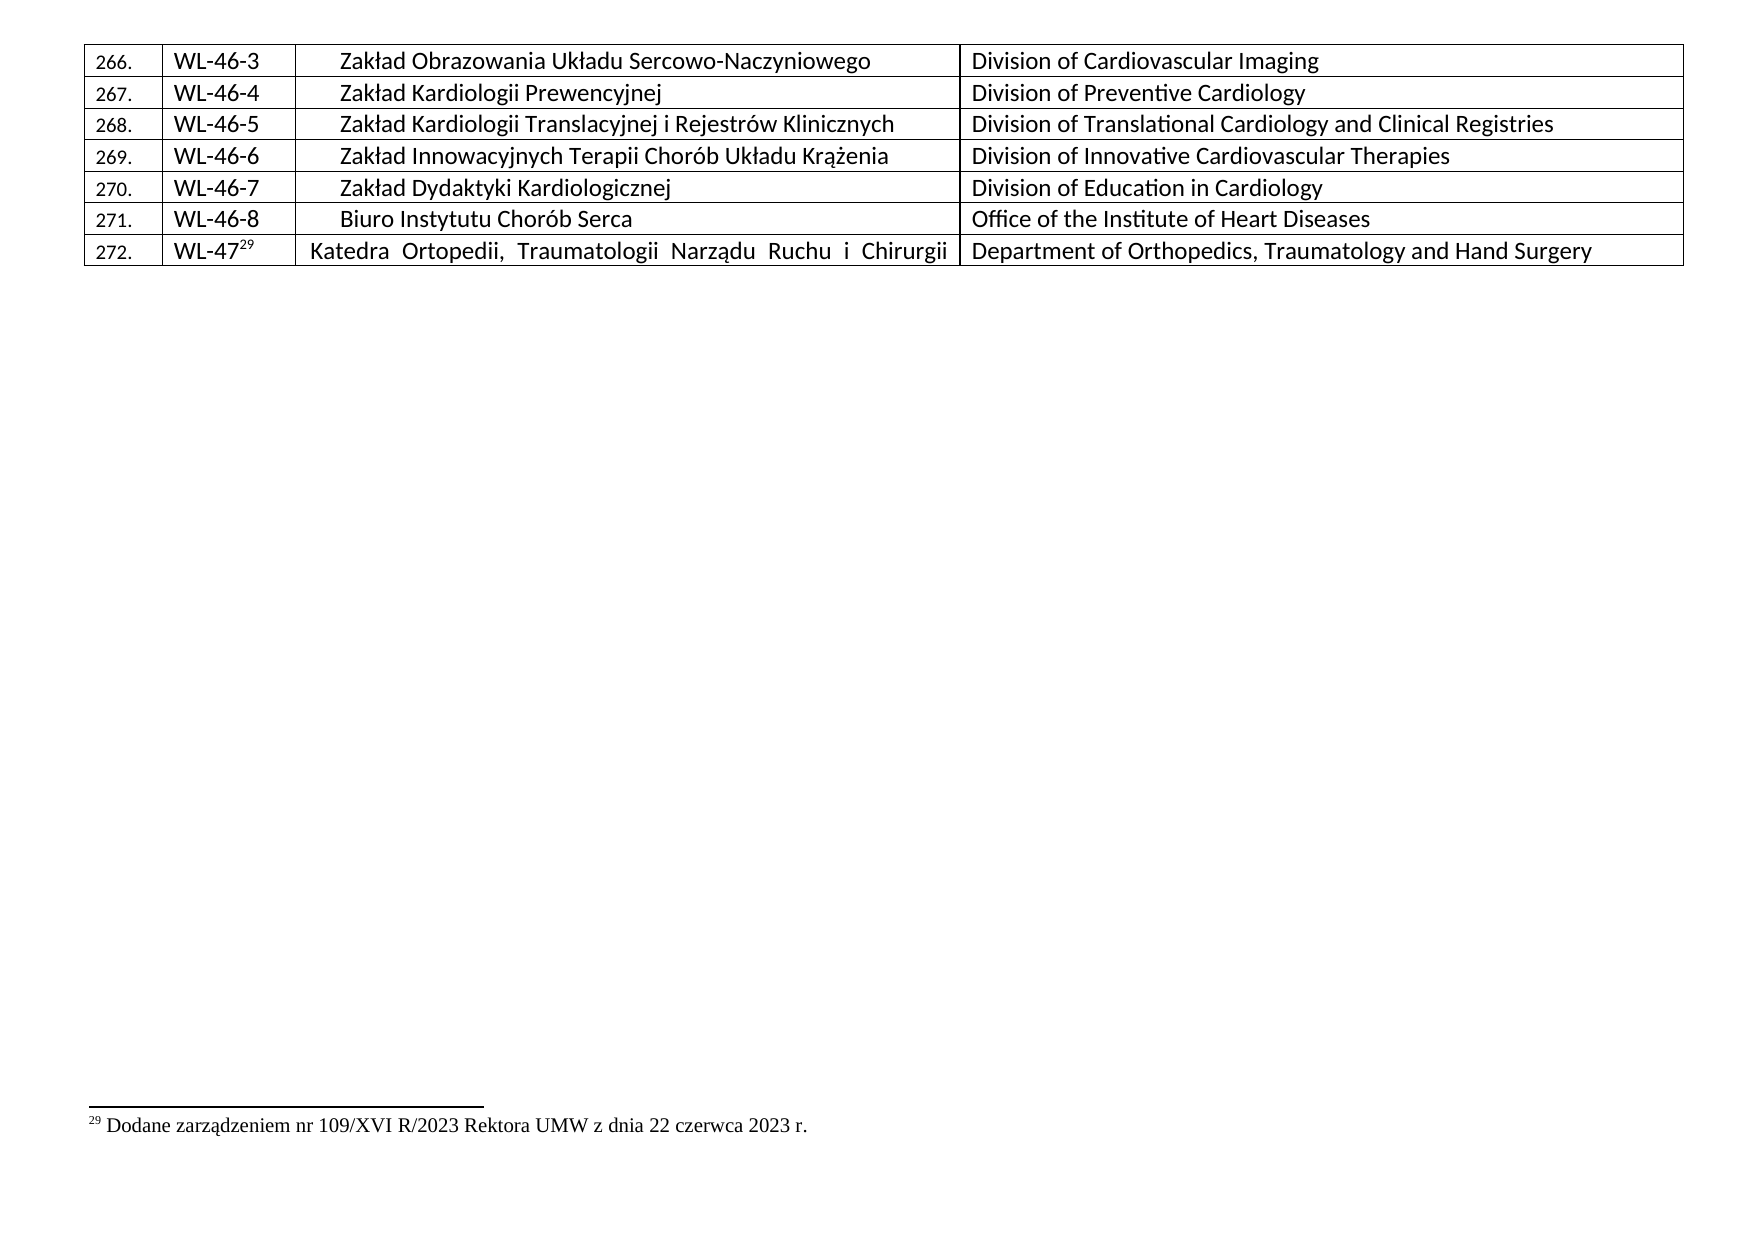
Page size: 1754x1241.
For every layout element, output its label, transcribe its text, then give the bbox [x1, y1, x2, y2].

table_cell [85, 172, 162, 202]
table_cell WL-46-6 [163, 140, 295, 171]
table_cell Division of Cardiovascular Imaging [961, 45, 1683, 76]
table_cell WL-46-5 [163, 109, 295, 139]
table_cell WL-46-8 [163, 203, 295, 234]
table_cell Katedra Ortopedii, Traumatologii Narządu Ruchu i Chirurgii Ręki [296, 235, 959, 265]
table_cell WL-47 [163, 235, 295, 265]
table_cell WL-46-3 [163, 45, 295, 76]
table_cell Zakład Innowacyjnych Terapii Chorób Układu Krążenia [296, 140, 959, 171]
table_cell [85, 140, 162, 171]
table_cell Division of Innovative Cardiovascular Therapies [961, 140, 1683, 171]
table_cell [85, 77, 162, 107]
table_cell WL-46-4 [163, 77, 295, 107]
table_cell [85, 109, 162, 139]
table_cell [85, 203, 162, 234]
table_cell Zakład Kardiologii Translacyjnej i Rejestrów Klinicznych [296, 109, 959, 139]
table_cell [85, 235, 162, 265]
table_cell Division of Education in Cardiology [961, 172, 1683, 202]
table_cell WL-46-7 [163, 172, 295, 202]
table_cell Division of Preventive Cardiology [961, 77, 1683, 107]
table_cell [85, 45, 162, 76]
table_cell Division of Translational Cardiology and Clinical Registries [961, 109, 1683, 139]
table_cell Office of the Institute of Heart Diseases [961, 203, 1683, 234]
table_cell Biuro Instytutu Chorób Serca [296, 203, 959, 234]
table_cell Department of Orthopedics, Traumatology and Hand Surgery [961, 235, 1683, 265]
table_cell Zakład Dydaktyki Kardiologicznej [296, 172, 959, 202]
table_cell Zakład Kardiologii Prewencyjnej [296, 77, 959, 107]
table_cell Zakład Obrazowania Układu Sercowo-Naczyniowego [296, 45, 959, 76]
